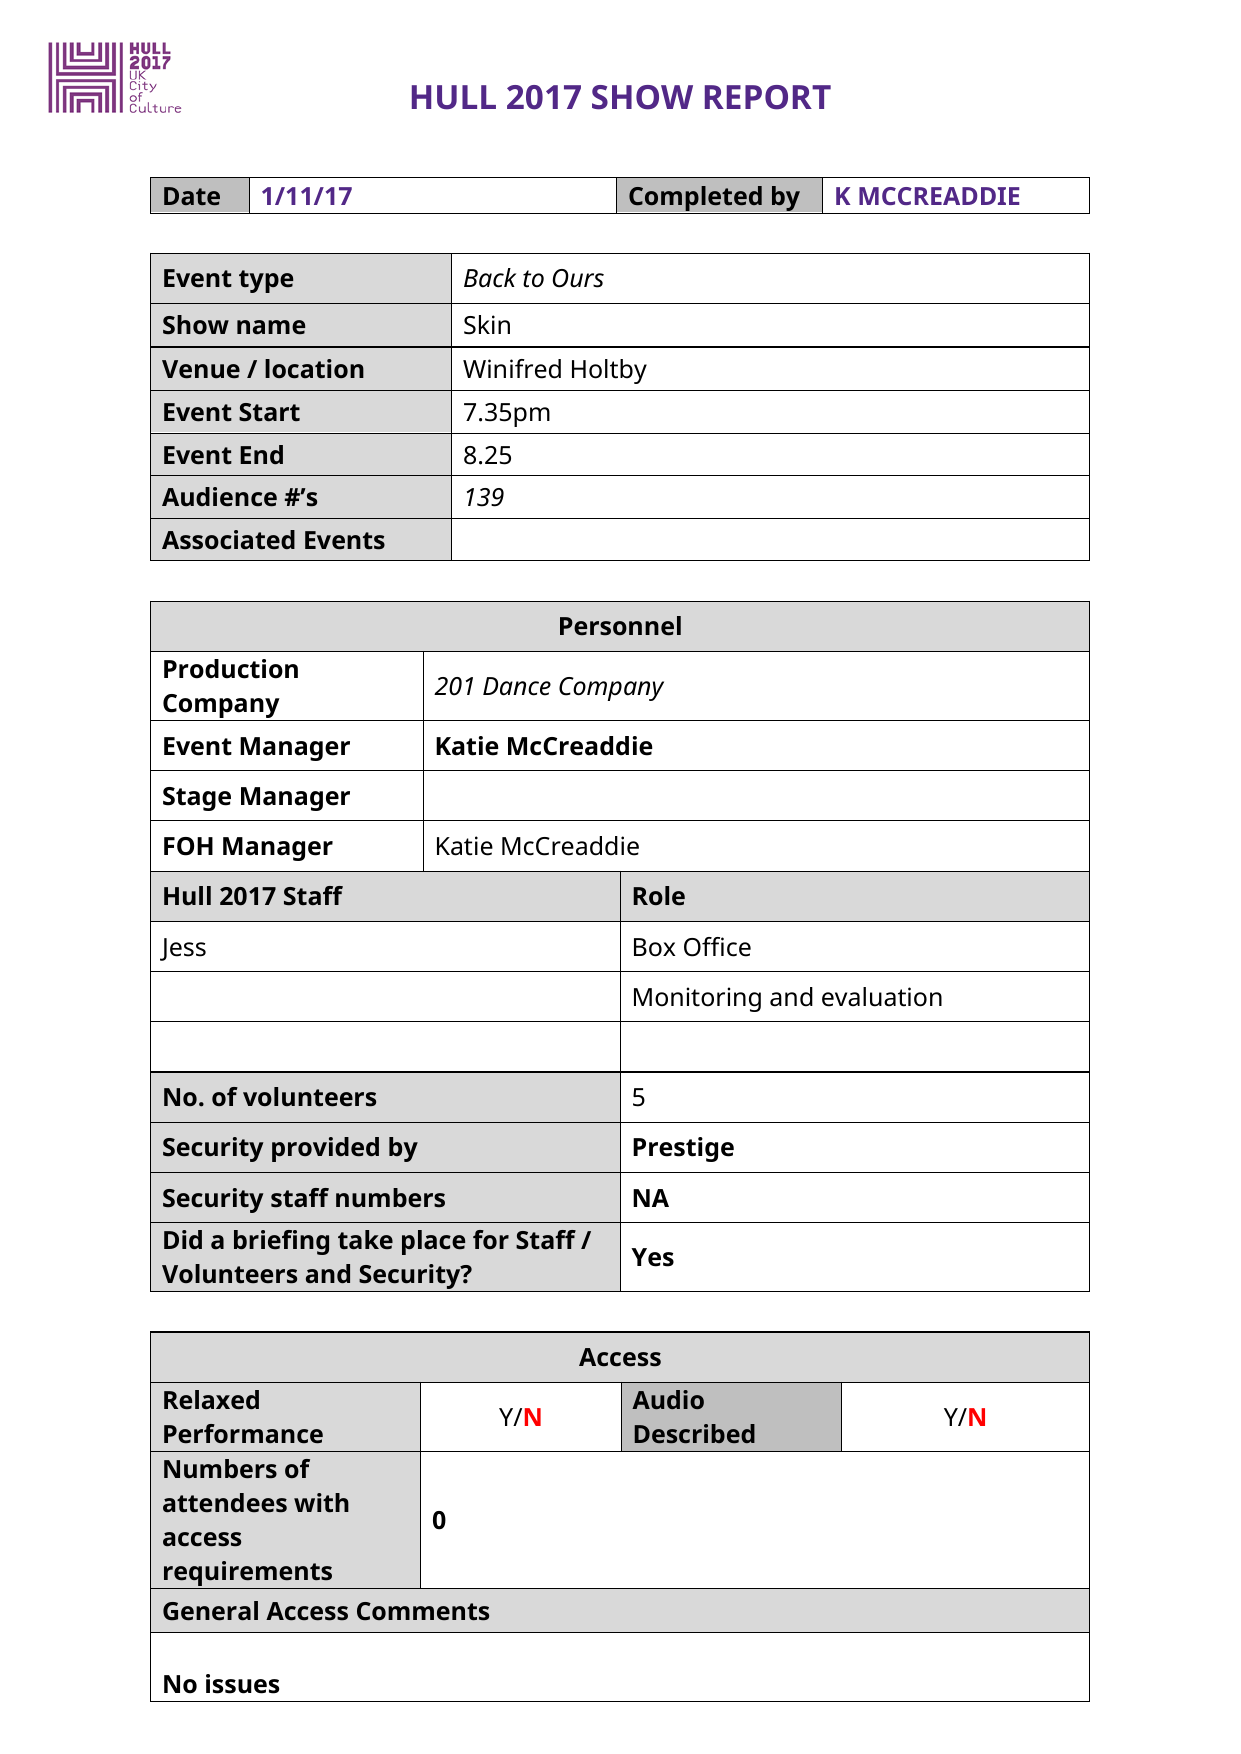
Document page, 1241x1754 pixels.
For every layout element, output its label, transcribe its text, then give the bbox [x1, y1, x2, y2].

table_header Access [151, 1333, 1089, 1382]
table_cell Event Start [151, 391, 451, 432]
table_cell 0 [421, 1452, 1089, 1588]
table_cell Prestige [621, 1123, 1089, 1172]
table_cell No. of volunteers [151, 1073, 620, 1122]
table_cell Show name [151, 304, 451, 346]
table_cell Event Manager [151, 721, 423, 770]
table_header Date [151, 178, 249, 212]
table_cell Security staff numbers [151, 1173, 620, 1222]
table_cell Yes [621, 1223, 1089, 1291]
table_cell [621, 1022, 1089, 1071]
table_cell Numbers of attendees with access requirements [151, 1452, 420, 1588]
table_cell Skin [452, 304, 1089, 346]
table_cell Did a briefing take place for Staff / Volunteers and Security? [151, 1223, 620, 1291]
table_header Personnel [151, 602, 1089, 651]
table_cell Y/N [842, 1383, 1089, 1451]
table_cell Hull 2017 Staff [151, 872, 620, 921]
table_header Completed by [617, 178, 822, 212]
table_cell Stage Manager [151, 771, 423, 820]
table_cell [151, 1022, 620, 1071]
picture [39, 33, 193, 117]
table_cell 8.25 [452, 434, 1089, 475]
table_cell FOH Manager [151, 821, 423, 871]
table_cell Relaxed Performance [151, 1383, 420, 1451]
table_cell [424, 771, 1089, 820]
table_cell Winifred Holtby [452, 348, 1089, 390]
table_cell [452, 519, 1089, 560]
table_cell 201 Dance Company [424, 652, 1089, 720]
table_cell Role [621, 872, 1089, 921]
table_cell Katie McCreaddie [424, 821, 1089, 871]
table_cell Security provided by [151, 1123, 620, 1172]
table_header 1/11/17 [250, 178, 616, 212]
table_cell Y/N [421, 1383, 621, 1451]
table_header Back to Ours [452, 254, 1089, 303]
table_cell [151, 972, 620, 1021]
table_cell Box Office [621, 922, 1089, 971]
table_cell Audio Described [622, 1383, 841, 1451]
table_cell Monitoring and evaluation [621, 972, 1089, 1021]
table_cell Jess [151, 922, 620, 971]
table_cell Production Company [151, 652, 423, 720]
table_cell Event End [151, 434, 451, 475]
table_header K MCCREADDIE [823, 178, 1089, 212]
table_cell 139 [452, 476, 1089, 518]
table_cell Associated Events [151, 519, 451, 560]
table_cell General Access Comments [151, 1589, 1089, 1632]
table_cell Audience #’s [151, 476, 451, 518]
table_cell 5 [621, 1073, 1089, 1122]
table_cell No issues [151, 1633, 1089, 1701]
table_cell NA [621, 1173, 1089, 1222]
table_cell 7.35pm [452, 391, 1089, 432]
table_cell Katie McCreaddie [424, 721, 1089, 770]
table_cell Venue / location [151, 348, 451, 390]
table_header Event type [151, 254, 451, 303]
